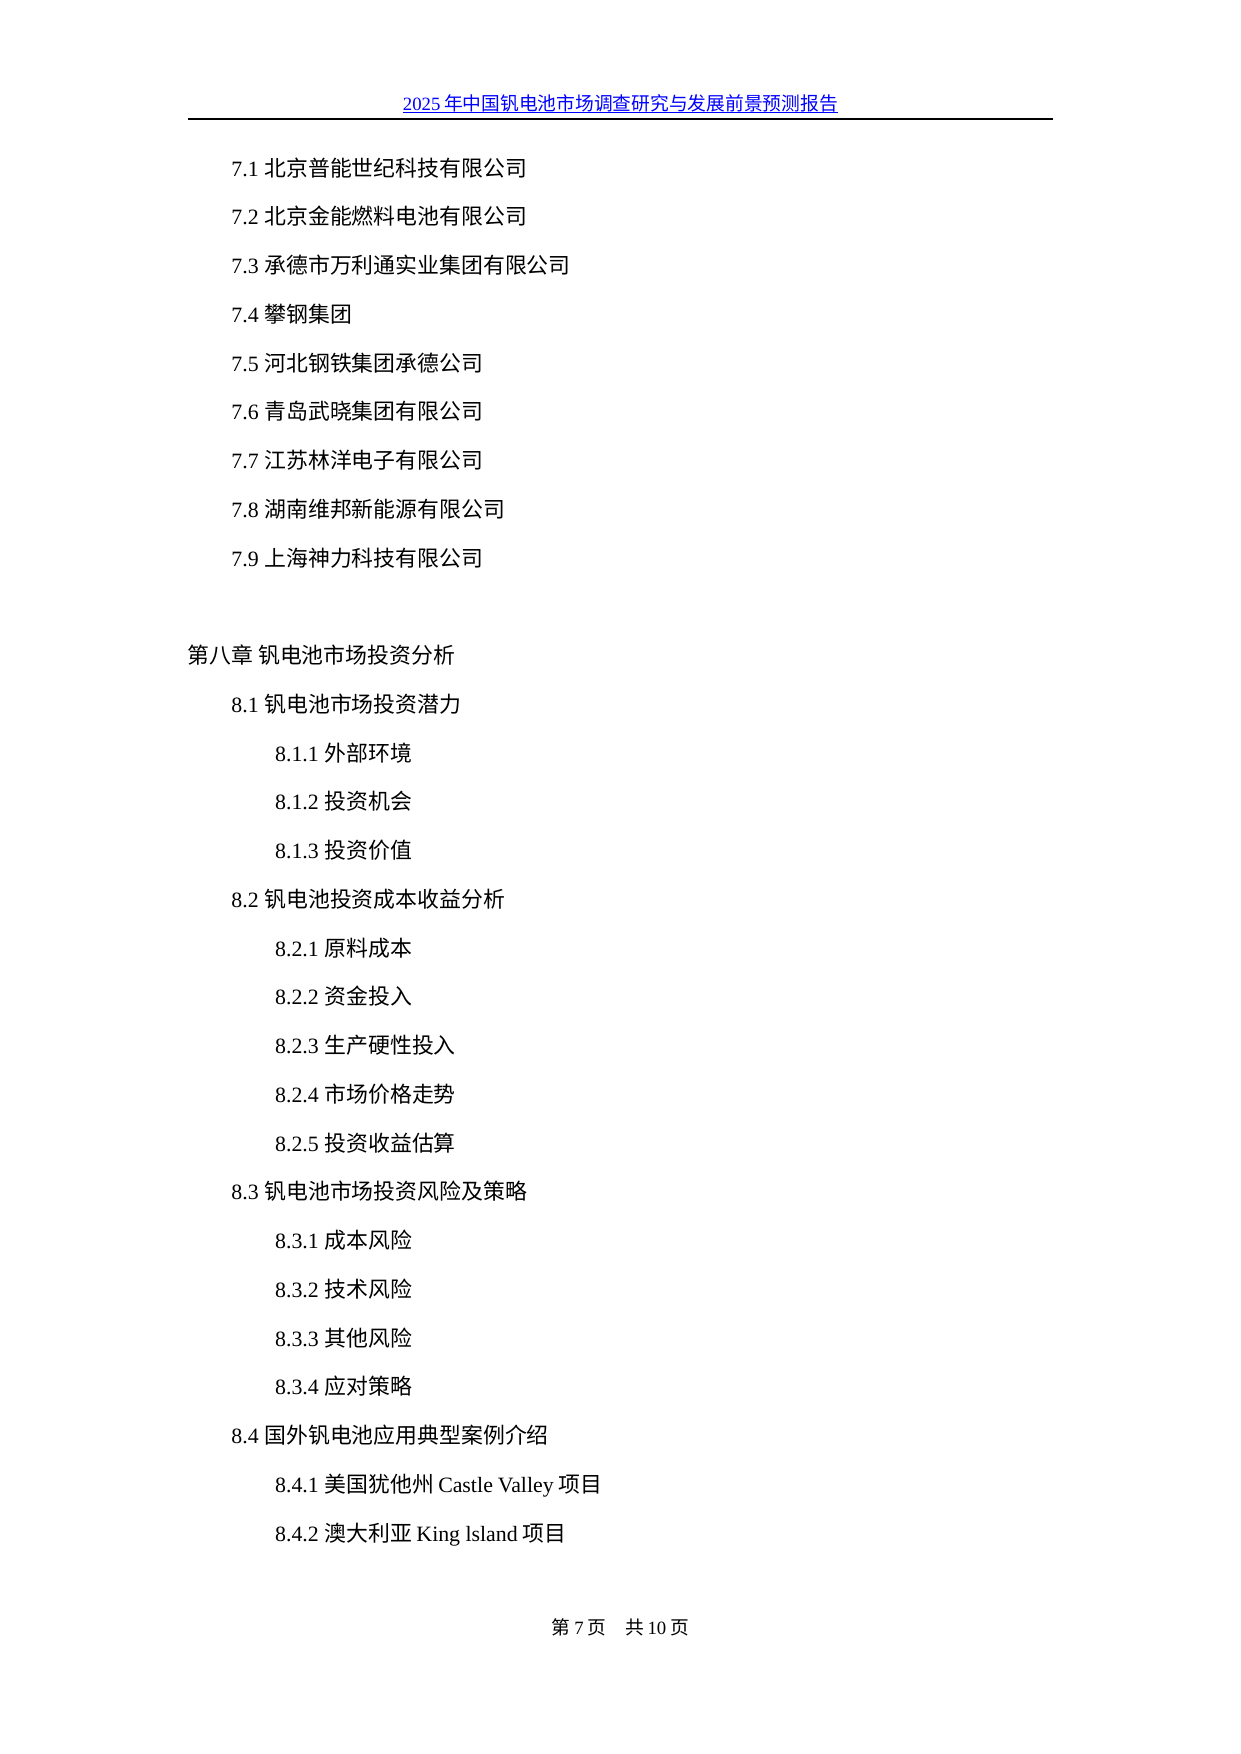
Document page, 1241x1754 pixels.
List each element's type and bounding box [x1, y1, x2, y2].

text [187, 150, 1053, 1548]
